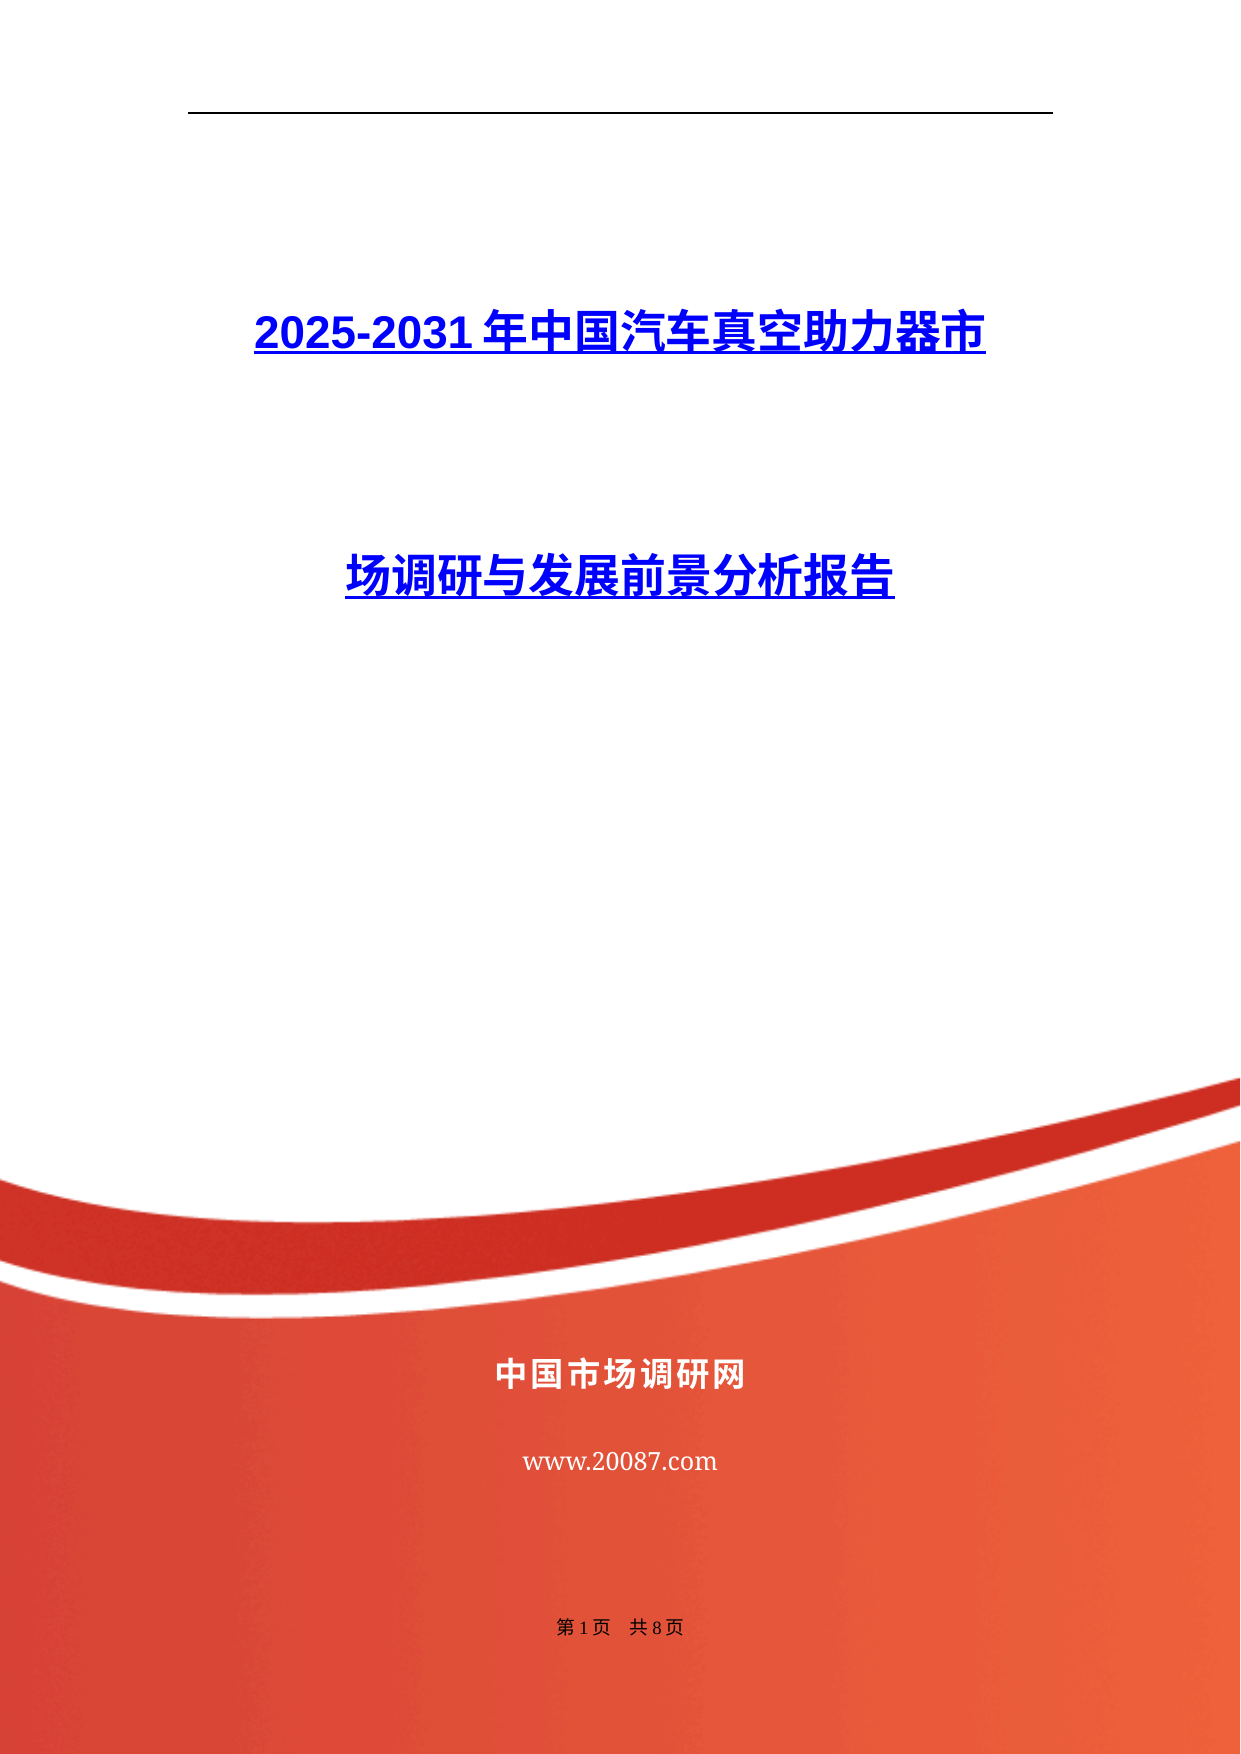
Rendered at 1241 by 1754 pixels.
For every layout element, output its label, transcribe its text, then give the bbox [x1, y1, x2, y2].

picture [0, 1006, 1241, 1754]
text www.20087.com [187, 1428, 1053, 1493]
table_header 2025-2031年中国汽车真空助力器市场调研与发展前景分析报告 [188, 207, 1053, 773]
subtitle 中国市场调研网 [187, 1339, 1053, 1404]
